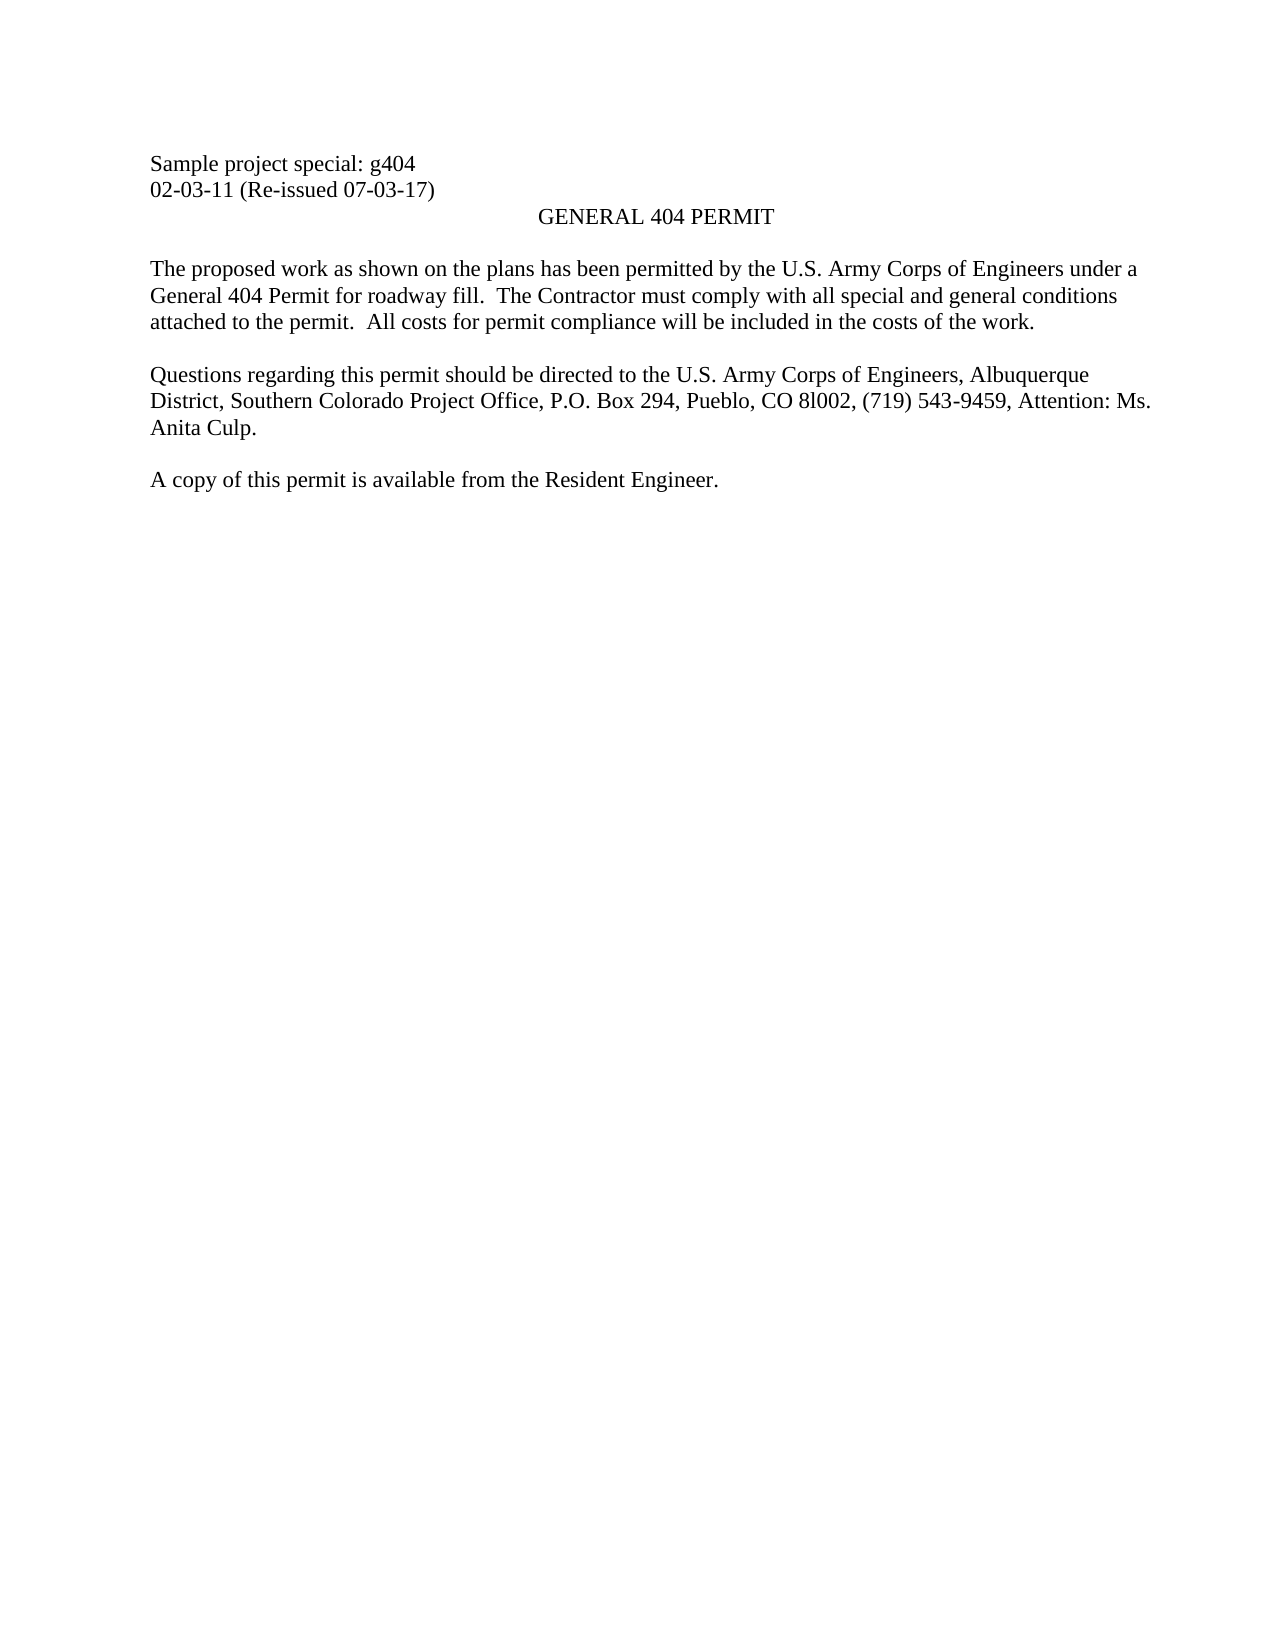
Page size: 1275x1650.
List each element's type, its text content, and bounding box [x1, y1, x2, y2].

text Sample project special: g404 [150, 150, 1162, 176]
text GENERAL 404 PERMIT [150, 203, 1162, 229]
text Questions regarding this permit should be directed to the U.S. Army Corps of Engineers, Albuquerque District, Southern Colorado Project Office, P.O. Box 294, Pueblo, CO 8l002, (719) 543-9459, Attention: Ms. Anita Culp. [150, 361, 1162, 440]
text A copy of this permit is available from the Resident Engineer. [150, 466, 1162, 493]
text The proposed work as shown on the plans has been permitted by the U.S. Army Corps of Engineers under a General 404 Permit for roadway fill. The Contractor must comply with all special and general conditions attached to the permit. All costs for permit compliance will be included in the costs of the work. [150, 255, 1162, 334]
text 02-03-11 (Re-issued 07-03-17) [150, 176, 1162, 203]
